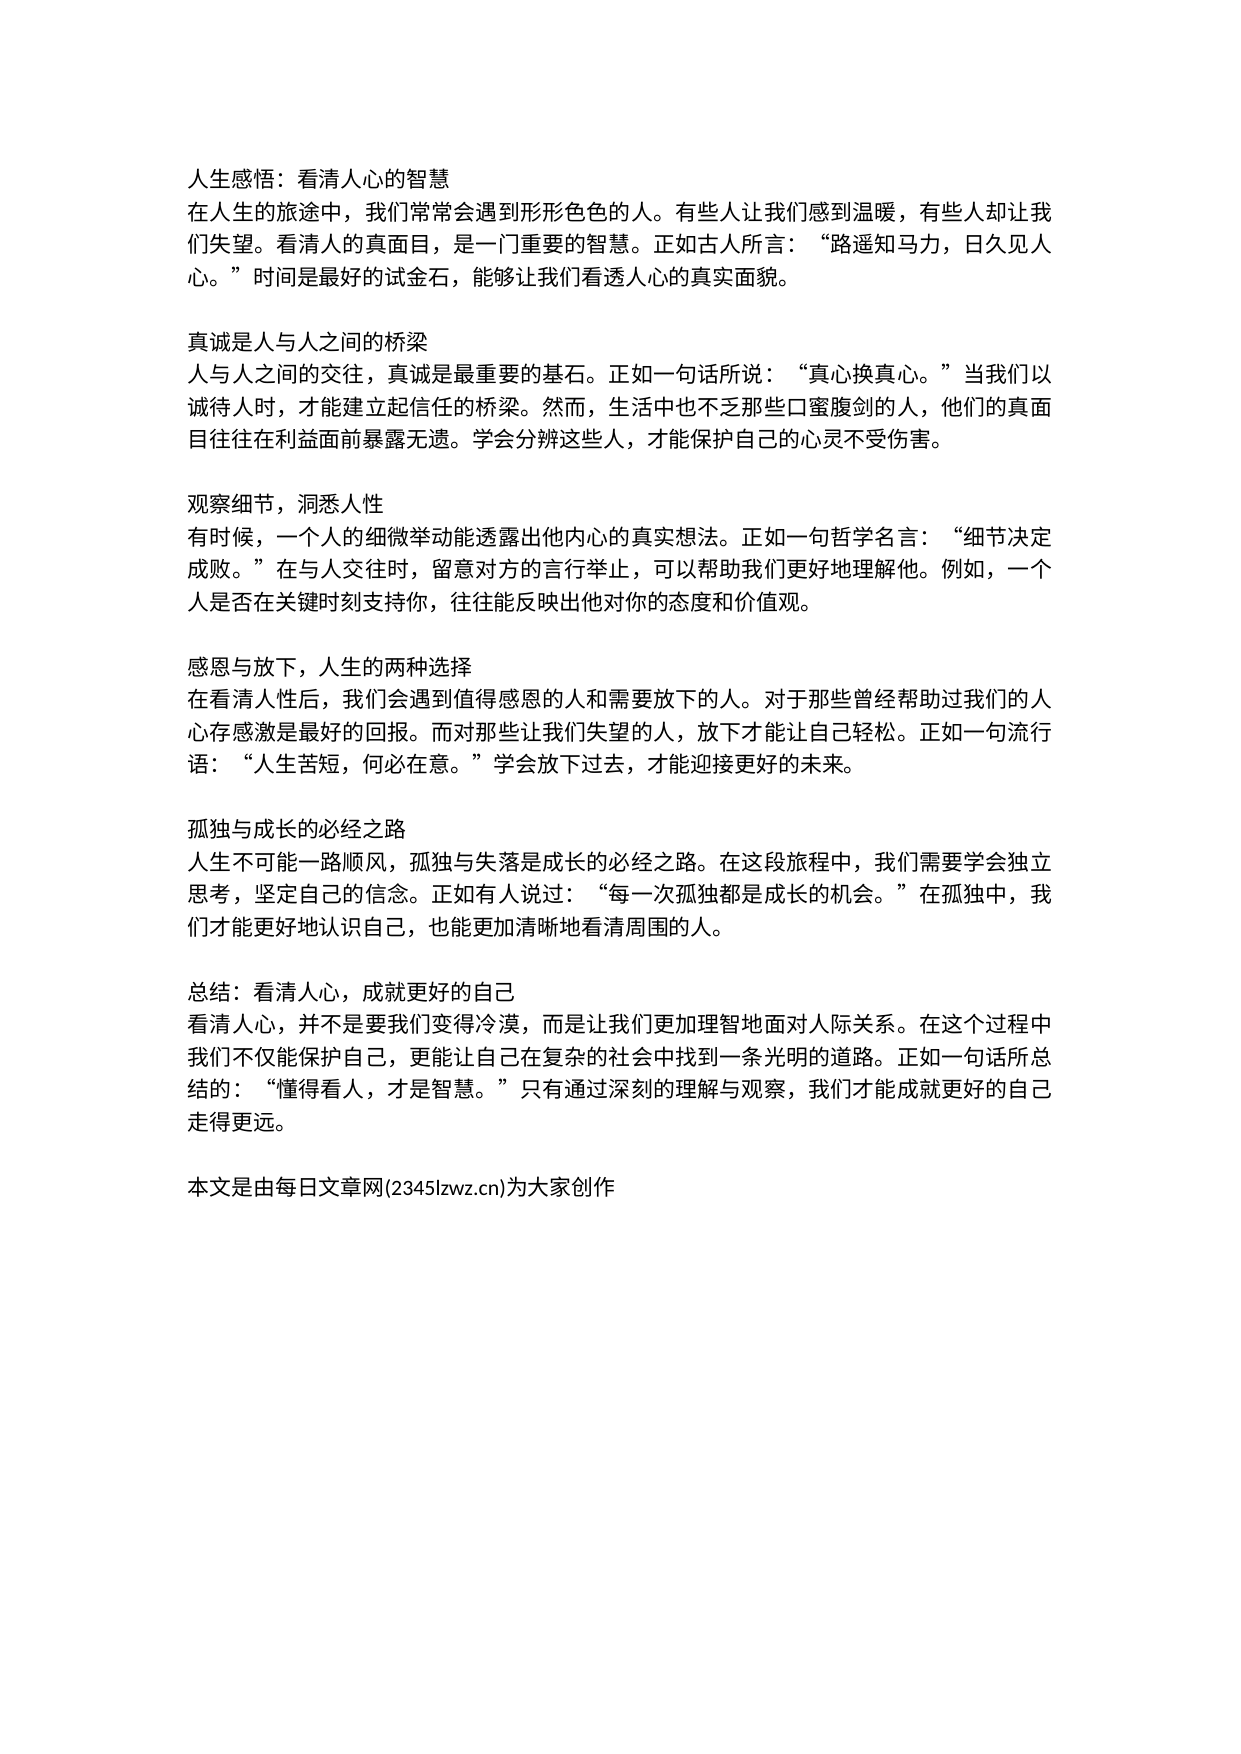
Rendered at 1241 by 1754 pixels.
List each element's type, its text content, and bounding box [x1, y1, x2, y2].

text 观察细节，洞悉人性 [187, 487, 1053, 519]
text 人生感悟：看清人心的智慧 [187, 162, 1053, 194]
text 感恩与放下，人生的两种选择 [187, 649, 1053, 682]
text 人与人之间的交往，真诚是最重要的基石。正如一句话所说：“真心换真心。”当我们以诚待人时，才能建立起信任的桥梁。然而，生活中也不乏那些口蜜腹剑的人，他们的真面目往往在利益面前暴露无遗。学会分辨这些人，才能保护自己的心灵不受伤害。 [187, 357, 1053, 454]
text 真诚是人与人之间的桥梁 [187, 324, 1053, 357]
text 本文是由每日文章网(2345lzwz.cn)为大家创作 [187, 1169, 1053, 1202]
text 人生不可能一路顺风，孤独与失落是成长的必经之路。在这段旅程中，我们需要学会独立思考，坚定自己的信念。正如有人说过：“每一次孤独都是成长的机会。”在孤独中，我们才能更好地认识自己，也能更加清晰地看清周围的人。 [187, 844, 1053, 942]
text 在人生的旅途中，我们常常会遇到形形色色的人。有些人让我们感到温暖，有些人却让我们失望。看清人的真面目，是一门重要的智慧。正如古人所言：“路遥知马力，日久见人心。”时间是最好的试金石，能够让我们看透人心的真实面貌。 [187, 194, 1053, 292]
text 在看清人性后，我们会遇到值得感恩的人和需要放下的人。对于那些曾经帮助过我们的人，心存感激是最好的回报。而对那些让我们失望的人，放下才能让自己轻松。正如一句流行语：“人生苦短，何必在意。”学会放下过去，才能迎接更好的未来。 [187, 682, 1053, 779]
text 总结：看清人心，成就更好的自己 [187, 974, 1053, 1007]
text 有时候，一个人的细微举动能透露出他内心的真实想法。正如一句哲学名言：“细节决定成败。”在与人交往时，留意对方的言行举止，可以帮助我们更好地理解他。例如，一个人是否在关键时刻支持你，往往能反映出他对你的态度和价值观。 [187, 519, 1053, 617]
text 看清人心，并不是要我们变得冷漠，而是让我们更加理智地面对人际关系。在这个过程中，我们不仅能保护自己，更能让自己在复杂的社会中找到一条光明的道路。正如一句话所总结的：“懂得看人，才是智慧。”只有通过深刻的理解与观察，我们才能成就更好的自己，走得更远。 [187, 1007, 1053, 1137]
text 孤独与成长的必经之路 [187, 812, 1053, 844]
